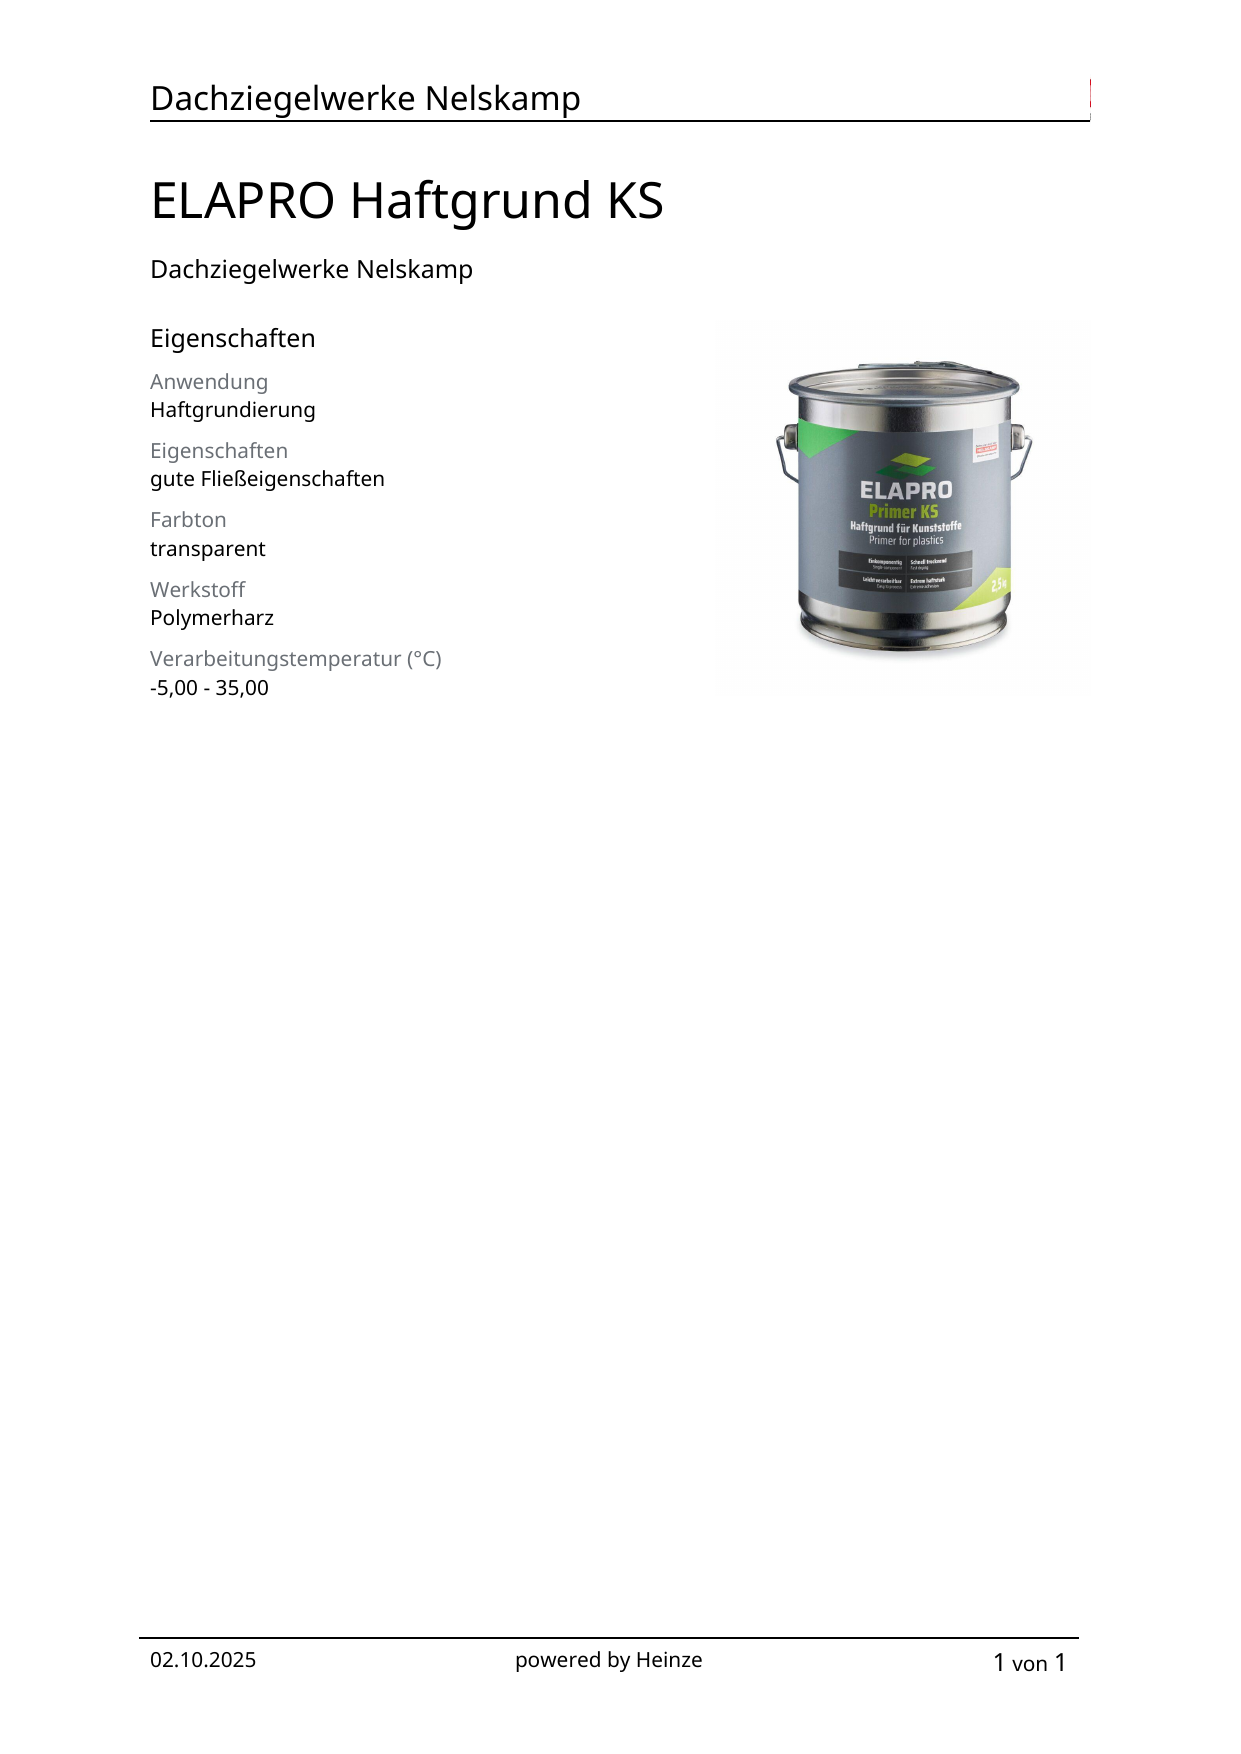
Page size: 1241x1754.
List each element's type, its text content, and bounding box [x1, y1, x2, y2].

text transparent [150, 534, 715, 562]
text Haftgrundierung [150, 395, 715, 424]
text Werkstoff [150, 575, 715, 603]
text ELAPRO Haftgrund KS [150, 165, 1090, 233]
text Dachziegelwerke Nelskamp [150, 252, 1090, 286]
picture [715, 320, 1091, 696]
text -5,00 - 35,00 [150, 673, 1090, 701]
text Anwendung [150, 367, 715, 395]
text Verarbeitungstemperatur (°C) [150, 644, 715, 673]
text Eigenschaften [150, 320, 715, 354]
text Polymerharz [150, 603, 715, 632]
text gute Fließeigenschaften [150, 464, 715, 493]
text Eigenschaften [150, 436, 715, 464]
text Farbton [150, 506, 715, 534]
